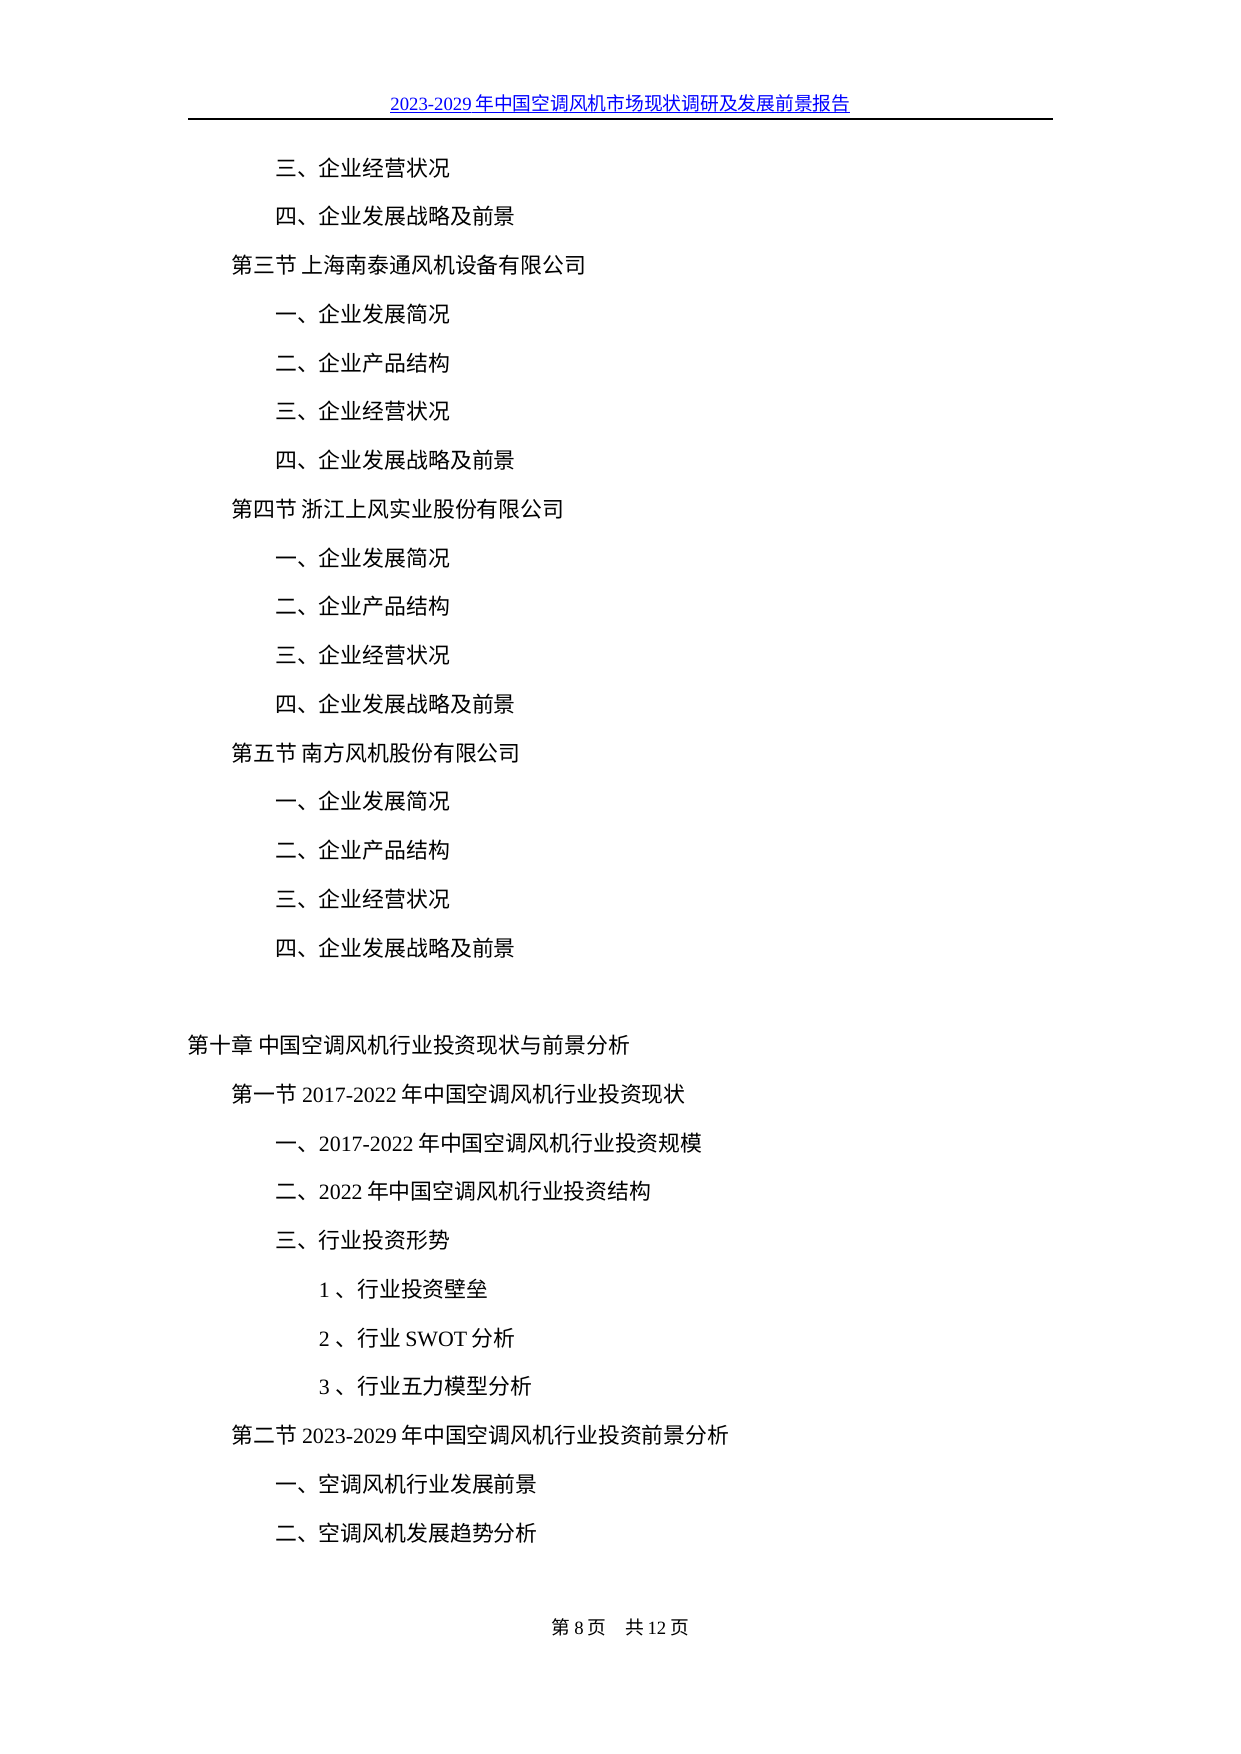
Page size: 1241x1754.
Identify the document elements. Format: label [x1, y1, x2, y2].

text [187, 150, 1053, 1548]
